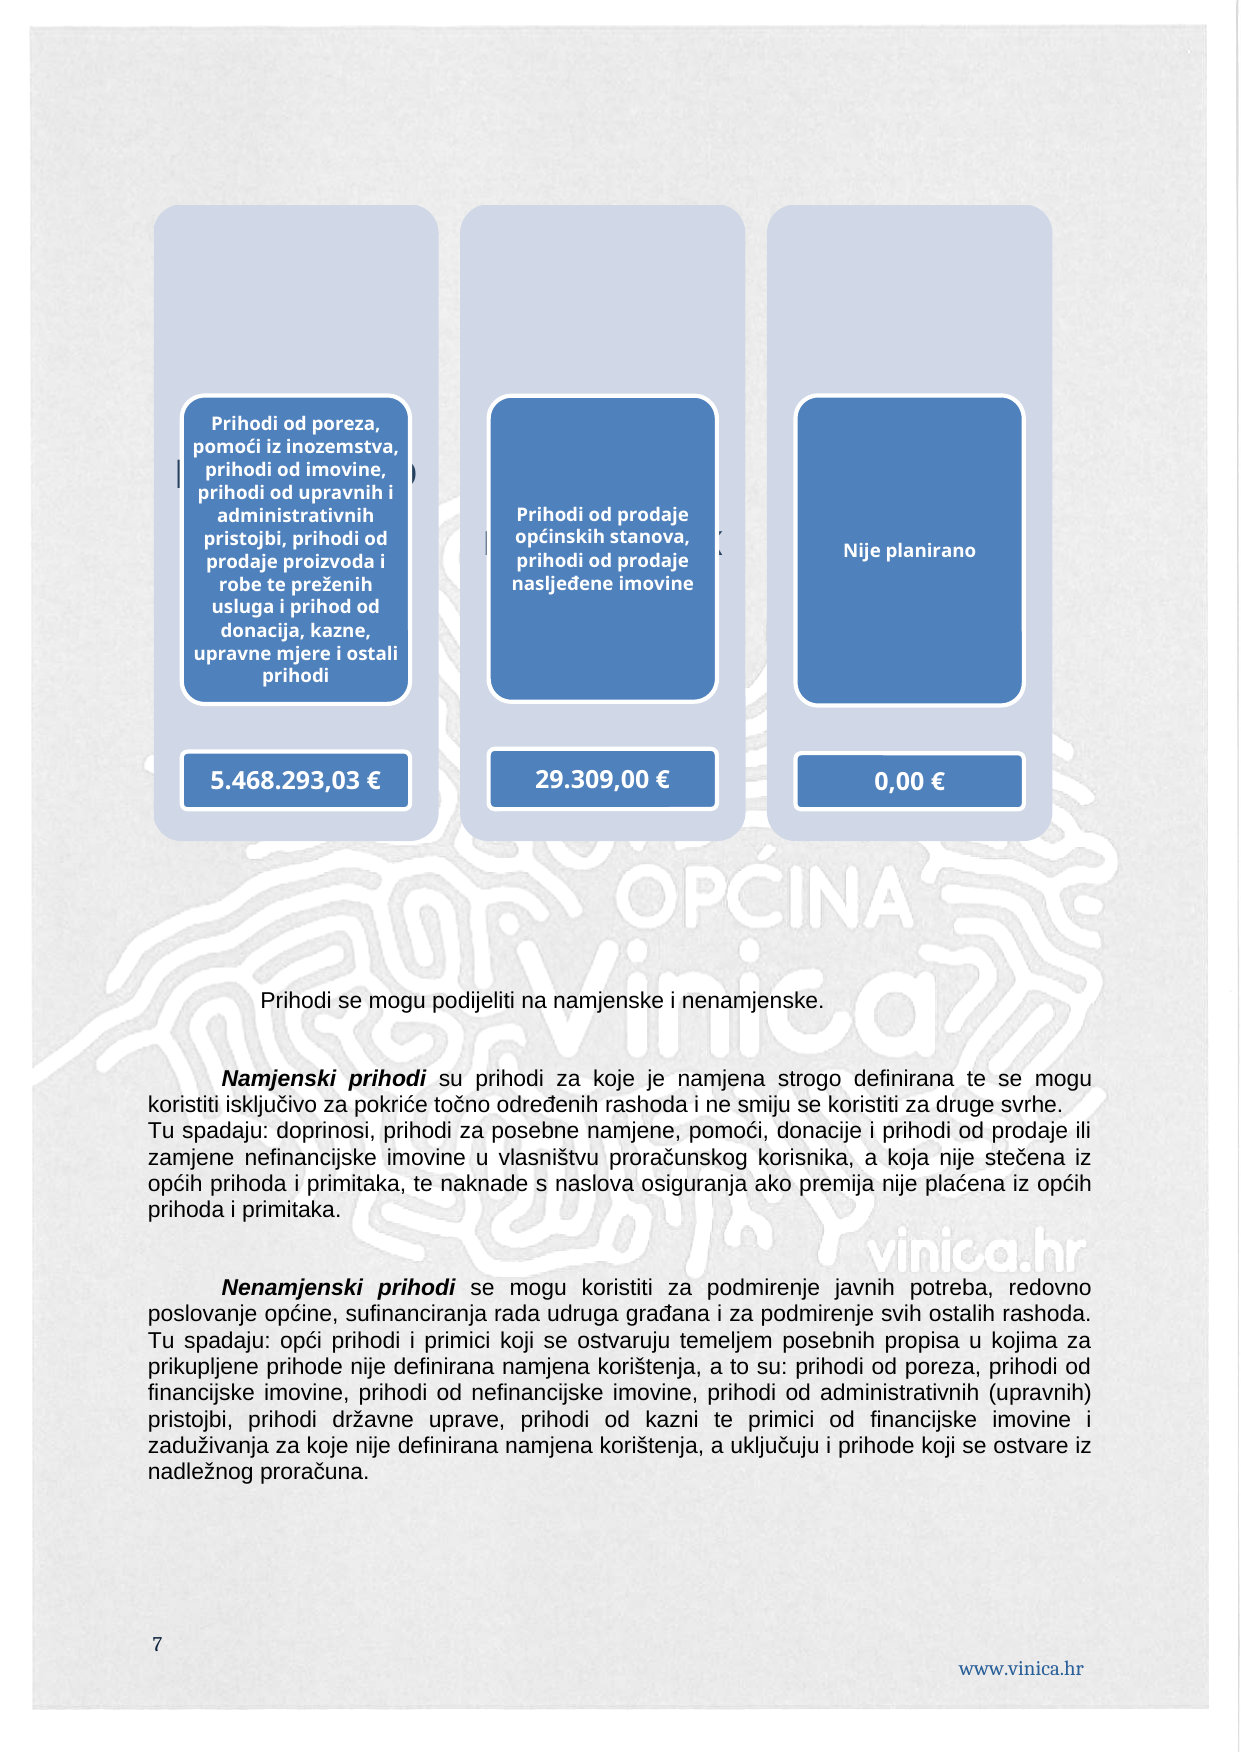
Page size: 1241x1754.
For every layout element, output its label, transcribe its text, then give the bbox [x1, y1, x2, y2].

text Namjenski prihodi su prihodi za koje je namjena strogo definirana te se mogu koristiti isključivo za pokriće točno određenih rashoda i ne smiju se koristiti za druge svrhe. [148, 1065, 1092, 1117]
text Nenamjenski prihodi se mogu koristiti za podmirenje javnih potreba, redovno poslovanje općine, sufinanciranja rada udruga građana i za podmirenje svih ostalih rashoda. Tu spadaju: opći prihodi i primici koji se ostvaruju temeljem posebnih propisa u kojima za prikupljene prihode nije definirana namjena korištenja, a to su: prihodi od poreza, prihodi od financijske imovine, prihodi od nefinancijske imovine, prihodi od administrativnih (upravnih) pristojbi, prihodi državne uprave, prihodi od kazni te primici od financijske imovine i zaduživanja za koje nije definirana namjena korištenja, a uključuju i prihode koji se ostvare iz nadležnog proračuna. [148, 1274, 1092, 1485]
text Tu spadaju: doprinosi, prihodi za posebne namjene, pomoći, donacije i prihodi od prodaje ili zamjene nefinancijske imovine u vlasništvu proračunskog korisnika, a koja nije stečena iz općih prihoda i primitaka, te naknade s naslova osiguranja ako premija nije plaćena iz općih prihoda i primitaka. [148, 1117, 1092, 1223]
text Prihodi se mogu podijeliti na namjenske i nenamjenske. [260, 987, 1092, 1014]
